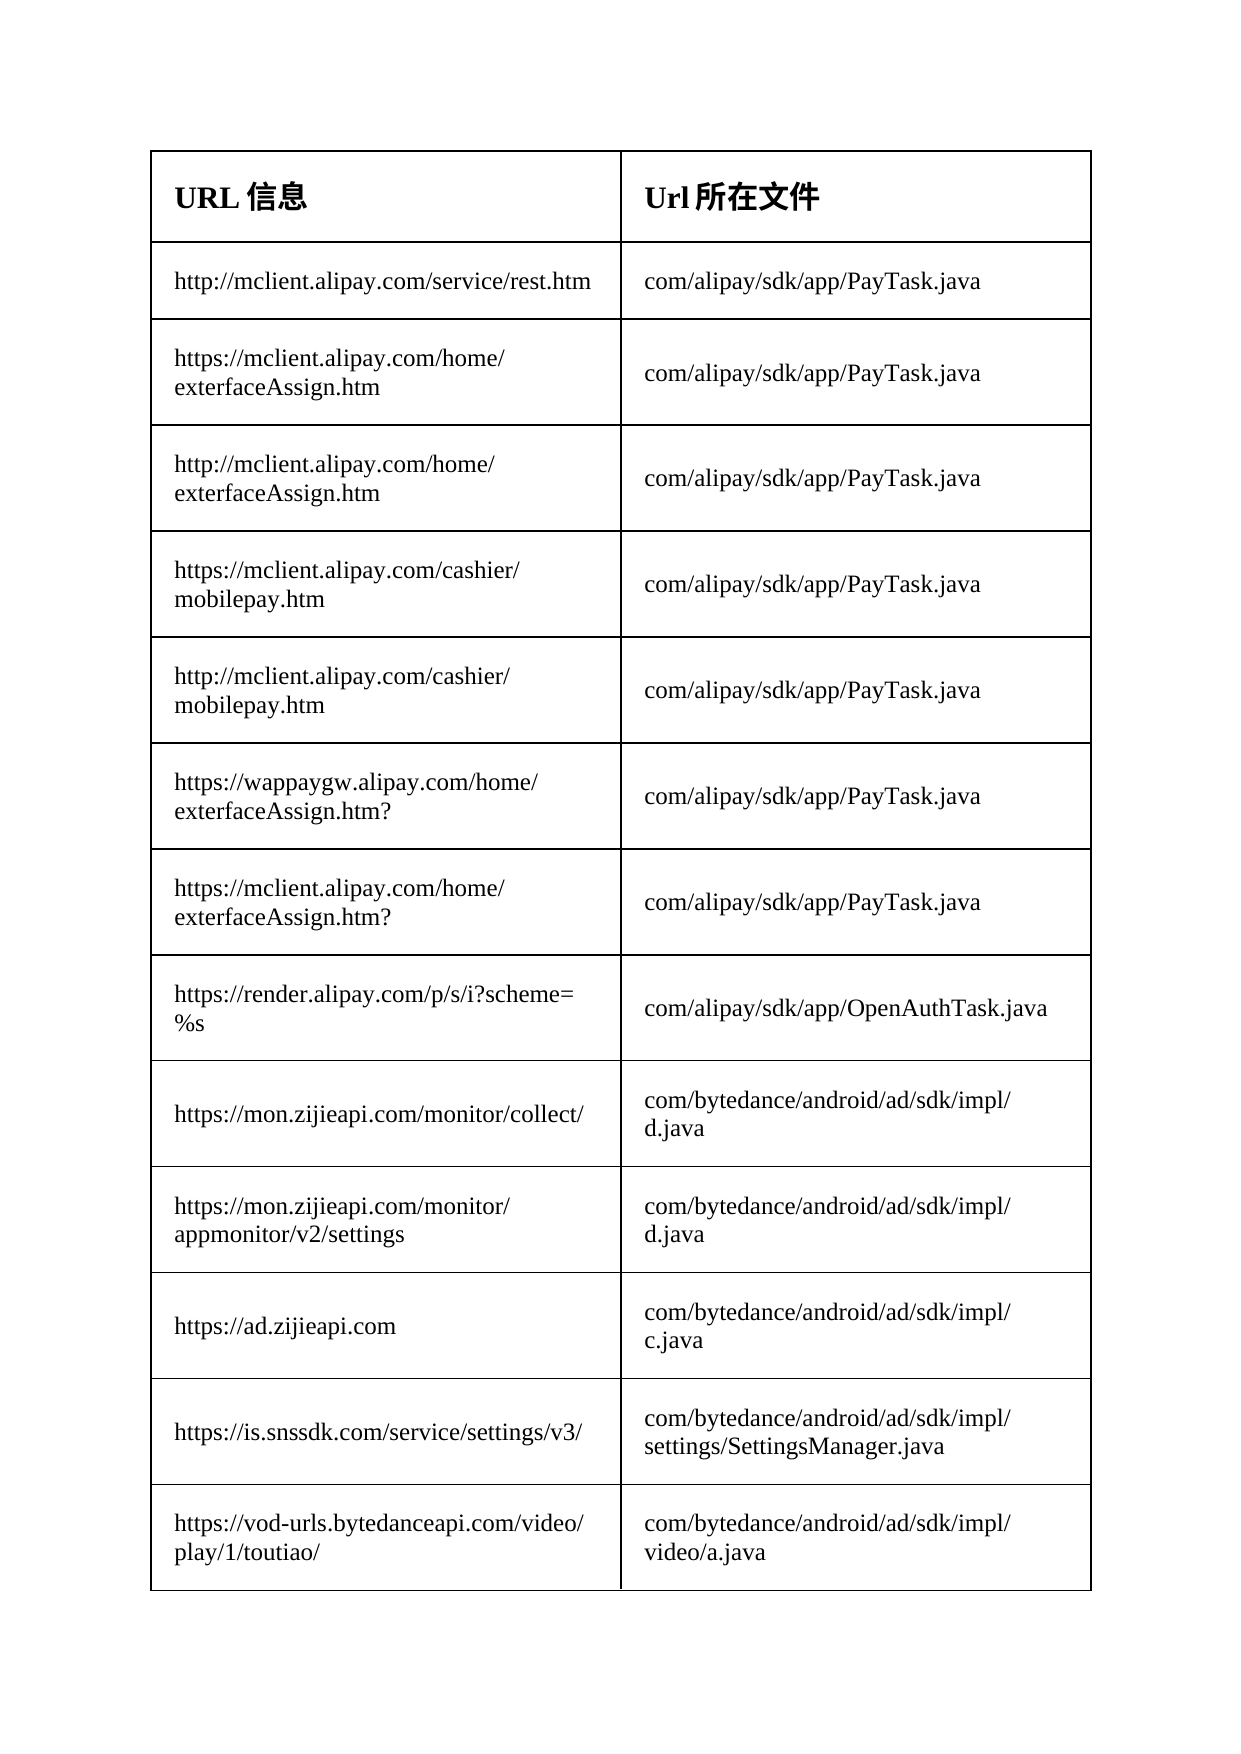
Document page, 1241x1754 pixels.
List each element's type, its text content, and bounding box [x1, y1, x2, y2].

table_cell com/alipay/sdk/app/PayTask.java [622, 532, 1090, 636]
table_cell https://mclient.alipay.com/home/exterfaceAssign.htm [152, 320, 620, 424]
table_cell https://mclient.alipay.com/cashier/mobilepay.htm [152, 532, 620, 636]
table_cell com/alipay/sdk/app/PayTask.java [622, 638, 1090, 742]
table_cell https://mclient.alipay.com/home/exterfaceAssign.htm? [152, 850, 620, 954]
table_cell com/bytedance/android/ad/sdk/impl/d.java [622, 1061, 1090, 1166]
table_cell https://render.alipay.com/p/s/i?scheme=%s [152, 956, 620, 1060]
table_cell com/bytedance/android/ad/sdk/impl/d.java [622, 1167, 1090, 1272]
table_cell https://mon.zijieapi.com/monitor/collect/ [152, 1061, 620, 1166]
table_cell https://ad.zijieapi.com [152, 1273, 620, 1378]
table_cell com/alipay/sdk/app/PayTask.java [622, 243, 1090, 318]
table_cell com/bytedance/android/ad/sdk/impl/video/a.java [622, 1485, 1090, 1589]
table_cell http://mclient.alipay.com/service/rest.htm [152, 243, 620, 318]
table_cell com/bytedance/android/ad/sdk/impl/c.java [622, 1273, 1090, 1378]
table_cell com/alipay/sdk/app/OpenAuthTask.java [622, 956, 1090, 1060]
table_cell http://mclient.alipay.com/cashier/mobilepay.htm [152, 638, 620, 742]
table_cell com/alipay/sdk/app/PayTask.java [622, 426, 1090, 530]
table_cell com/alipay/sdk/app/PayTask.java [622, 850, 1090, 954]
table_cell https://is.snssdk.com/service/settings/v3/ [152, 1379, 620, 1483]
table_cell com/bytedance/android/ad/sdk/impl/settings/SettingsManager.java [622, 1379, 1090, 1483]
table_cell https://mon.zijieapi.com/monitor/appmonitor/v2/settings [152, 1167, 620, 1272]
table_cell http://mclient.alipay.com/home/exterfaceAssign.htm [152, 426, 620, 530]
table_cell com/alipay/sdk/app/PayTask.java [622, 320, 1090, 424]
table_header Url所在文件 [622, 152, 1090, 241]
table_header URL信息 [152, 152, 620, 241]
table_cell https://vod-urls.bytedanceapi.com/video/play/1/toutiao/ [152, 1485, 620, 1589]
table_cell https://wappaygw.alipay.com/home/exterfaceAssign.htm? [152, 744, 620, 848]
table_cell com/alipay/sdk/app/PayTask.java [622, 744, 1090, 848]
